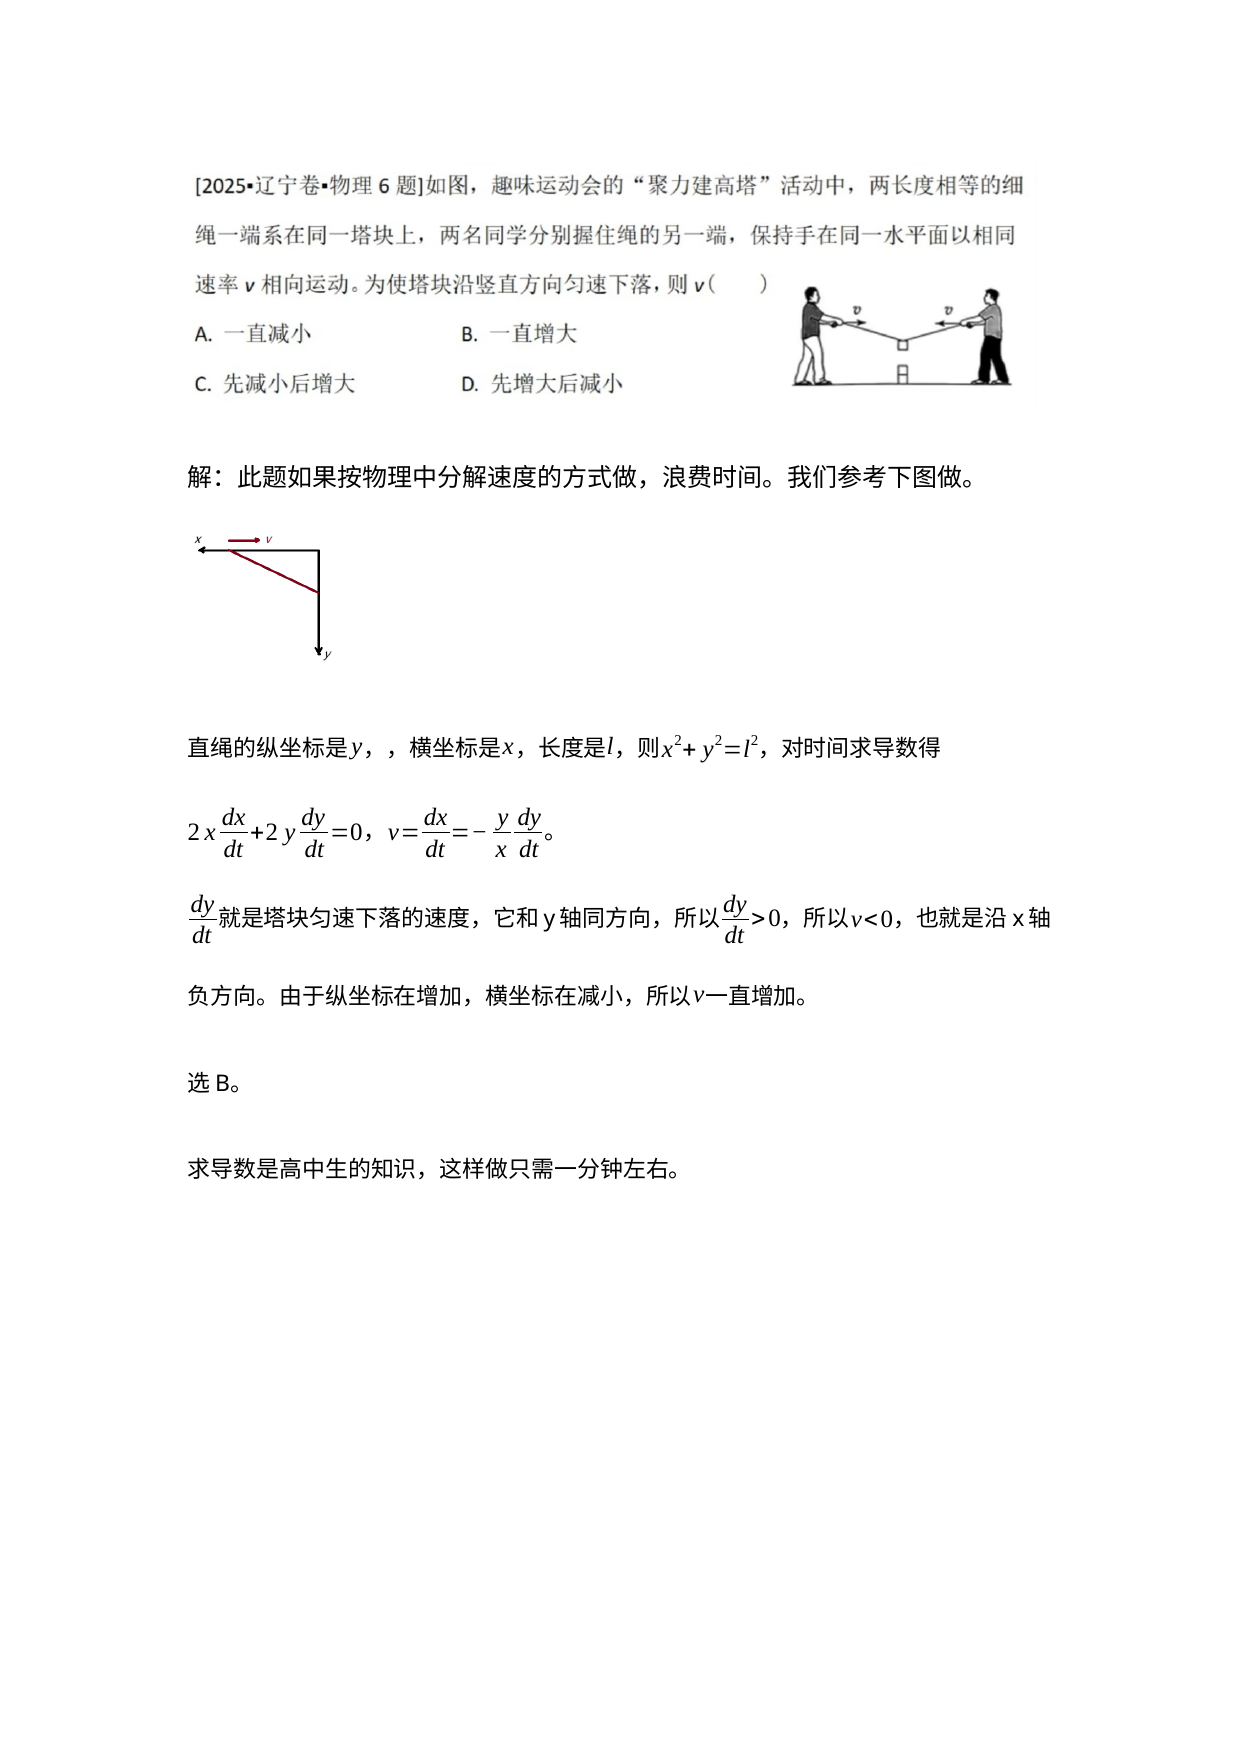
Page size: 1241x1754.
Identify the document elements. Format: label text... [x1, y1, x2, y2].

picture [187, 530, 338, 662]
text 求导数是高中生的知识，这样做只需一分钟左右。 [187, 1135, 1053, 1200]
picture [187, 162, 1037, 408]
text 直绳的纵坐标是，，横坐标是，长度是，则，对时间求导数得 [187, 714, 1053, 779]
text 选B。 [187, 1049, 1053, 1114]
text 解：此题如果按物理中分解速度的方式做，浪费时间。我们参考下图做。 [187, 443, 1053, 508]
text ，。 [187, 801, 1053, 866]
text 就是塔块匀速下落的速度，它和y轴同方向，所以，所以，也就是沿x轴负方向。由于纵坐标在增加，横坐标在减小，所以一直增加。 [187, 887, 1053, 1027]
